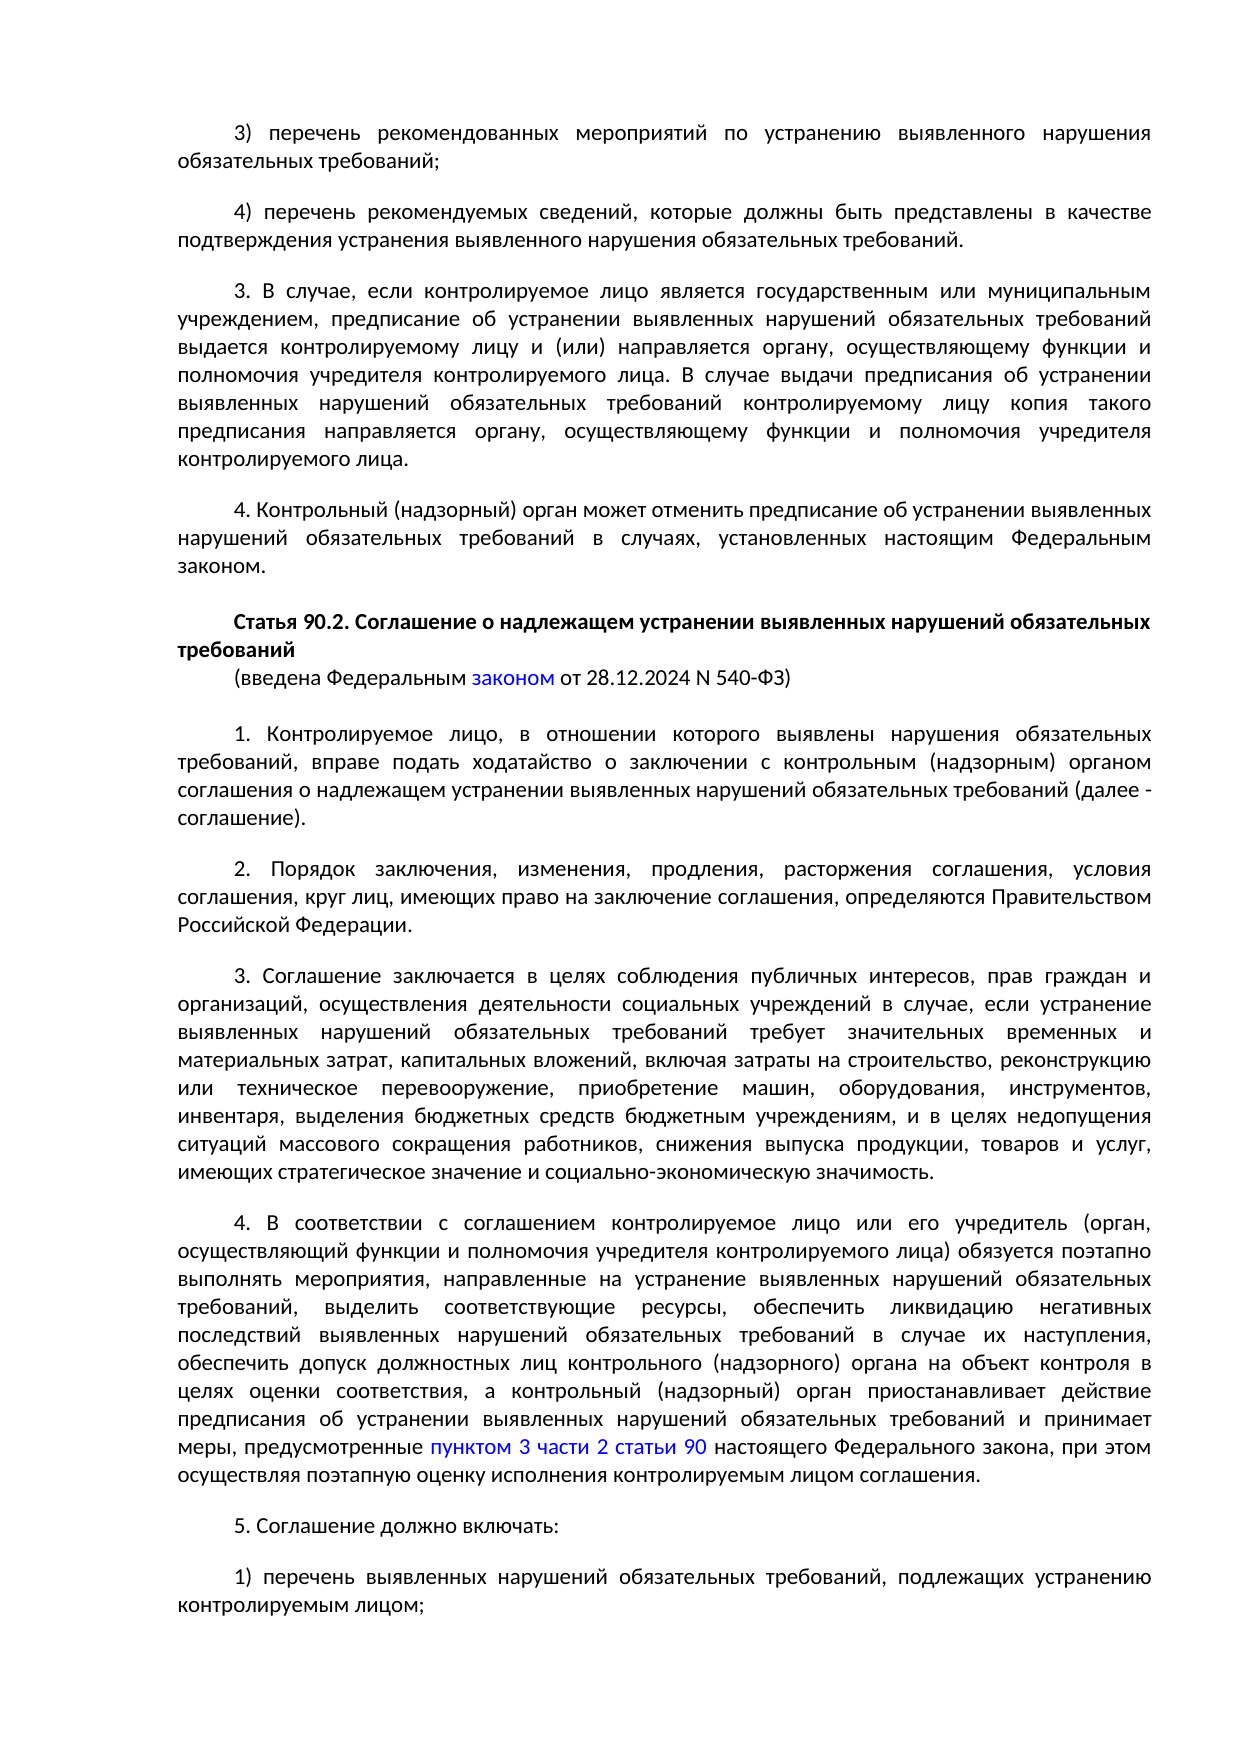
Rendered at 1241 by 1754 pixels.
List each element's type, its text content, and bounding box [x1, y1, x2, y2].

text 1. Контролируемое лицо, в отношении которого выявлены нарушения обязательных требований, вправе подать ходатайство о заключении с контрольным (надзорным) органом соглашения о надлежащем устранении выявленных нарушений обязательных требований (далее - соглашение). [177, 719, 1152, 831]
text 4. Контрольный (надзорный) орган может отменить предписание об устранении выявленных нарушений обязательных требований в случаях, установленных настоящим Федеральным законом. [177, 495, 1152, 579]
text 4. В соответствии с соглашением контролируемое лицо или его учредитель (орган, осуществляющий функции и полномочия учредителя контролируемого лица) обязуется поэтапно выполнять мероприятия, направленные на устранение выявленных нарушений обязательных требований, выделить соответствующие ресурсы, обеспечить ликвидацию негативных последствий выявленных нарушений обязательных требований в случае их наступления, обеспечить допуск должностных лиц контрольного (надзорного) органа на объект контроля в целях оценки соответствия, а контрольный (надзорный) орган приостанавливает действие предписания об устранении выявленных нарушений обязательных требований и принимает меры, предусмотренные пунктом 3 части 2 статьи 90 настоящего Федерального закона, при этом осуществляя поэтапную оценку исполнения контролируемым лицом соглашения. [177, 1208, 1152, 1488]
text 3) перечень рекомендованных мероприятий по устранению выявленного нарушения обязательных требований; [177, 118, 1152, 174]
text 2. Порядок заключения, изменения, продления, расторжения соглашения, условия соглашения, круг лиц, имеющих право на заключение соглашения, определяются Правительством Российской Федерации. [177, 854, 1152, 938]
text 4) перечень рекомендуемых сведений, которые должны быть представлены в качестве подтверждения устранения выявленного нарушения обязательных требований. [177, 197, 1152, 253]
text (введена Федеральным законом от 28.12.2024 N 540-ФЗ) [177, 663, 1152, 691]
text 1) перечень выявленных нарушений обязательных требований, подлежащих устранению контролируемым лицом; [177, 1562, 1152, 1618]
text 3. Соглашение заключается в целях соблюдения публичных интересов, прав граждан и организаций, осуществления деятельности социальных учреждений в случае, если устранение выявленных нарушений обязательных требований требует значительных временных и материальных затрат, капитальных вложений, включая затраты на строительство, реконструкцию или техническое перевооружение, приобретение машин, оборудования, инструментов, инвентаря, выделения бюджетных средств бюджетным учреждениям, и в целях недопущения ситуаций массового сокращения работников, снижения выпуска продукции, товаров и услуг, имеющих стратегическое значение и социально-экономическую значимость. [177, 961, 1152, 1185]
text 3. В случае, если контролируемое лицо является государственным или муниципальным учреждением, предписание об устранении выявленных нарушений обязательных требований выдается контролируемому лицу и (или) направляется органу, осуществляющему функции и полномочия учредителя контролируемого лица. В случае выдачи предписания об устранении выявленных нарушений обязательных требований контролируемому лицу копия такого предписания направляется органу, осуществляющему функции и полномочия учредителя контролируемого лица. [177, 276, 1152, 472]
text 5. Соглашение должно включать: [177, 1511, 1152, 1539]
title Статья 90.2. Соглашение о надлежащем устранении выявленных нарушений обязательных требований [177, 607, 1152, 663]
